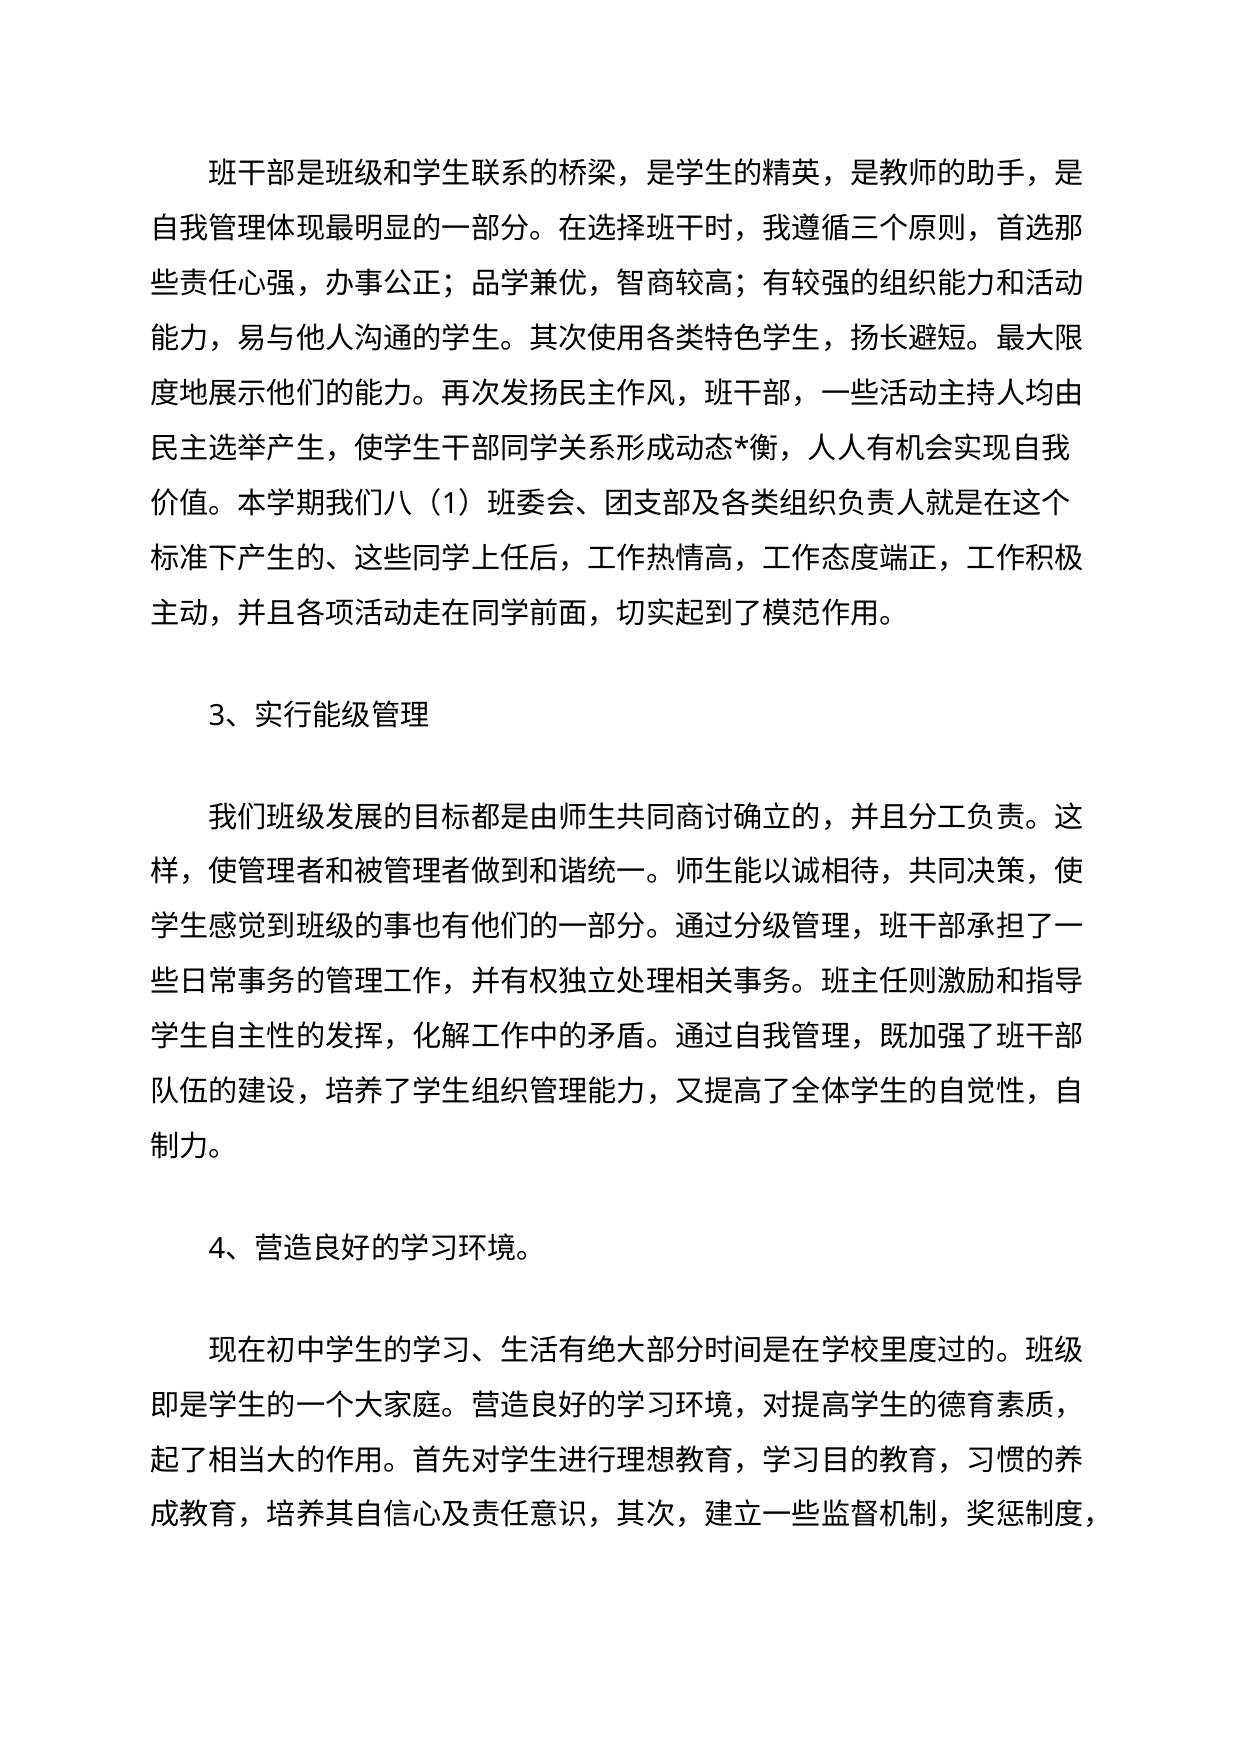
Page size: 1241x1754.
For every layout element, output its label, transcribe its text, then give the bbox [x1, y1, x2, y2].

text 现在初中学生的学习、生活有绝大部分时间是在学校里度过的。班级即是学生的一个大家庭。营造良好的学习环境，对提高学生的德育素质，起了相当大的作用。首先对学生进行理想教育，学习目的教育，习惯的养成教育，培养其自信心及责任意识，其次，建立一些监督机制，奖惩制度， [150, 1326, 1090, 1533]
text 我们班级发展的目标都是由师生共同商讨确立的，并且分工负责。这样，使管理者和被管理者做到和谐统一。师生能以诚相待，共同决策，使学生感觉到班级的事也有他们的一部分。通过分级管理，班干部承担了一些日常事务的管理工作，并有权独立处理相关事务。班主任则激励和指导学生自主性的发挥，化解工作中的矛盾。通过自我管理，既加强了班干部队伍的建设，培养了学生组织管理能力，又提高了全体学生的自觉性，自制力。 [150, 793, 1090, 1165]
text 4、营造良好的学习环境。 [150, 1224, 1090, 1267]
text 3、实行能级管理 [150, 691, 1090, 733]
text 班干部是班级和学生联系的桥梁，是学生的精英，是教师的助手，是自我管理体现最明显的一部分。在选择班干时，我遵循三个原则，首选那些责任心强，办事公正；品学兼优，智商较高；有较强的组织能力和活动能力，易与他人沟通的学生。其次使用各类特色学生，扬长避短。最大限度地展示他们的能力。再次发扬民主作风，班干部，一些活动主持人均由民主选举产生，使学生干部同学关系形成动态*衡，人人有机会实现自我价值。本学期我们八（1）班委会、团支部及各类组织负责人就是在这个标准下产生的、这些同学上任后，工作热情高，工作态度端正，工作积极主动，并且各项活动走在同学前面，切实起到了模范作用。 [150, 150, 1090, 632]
